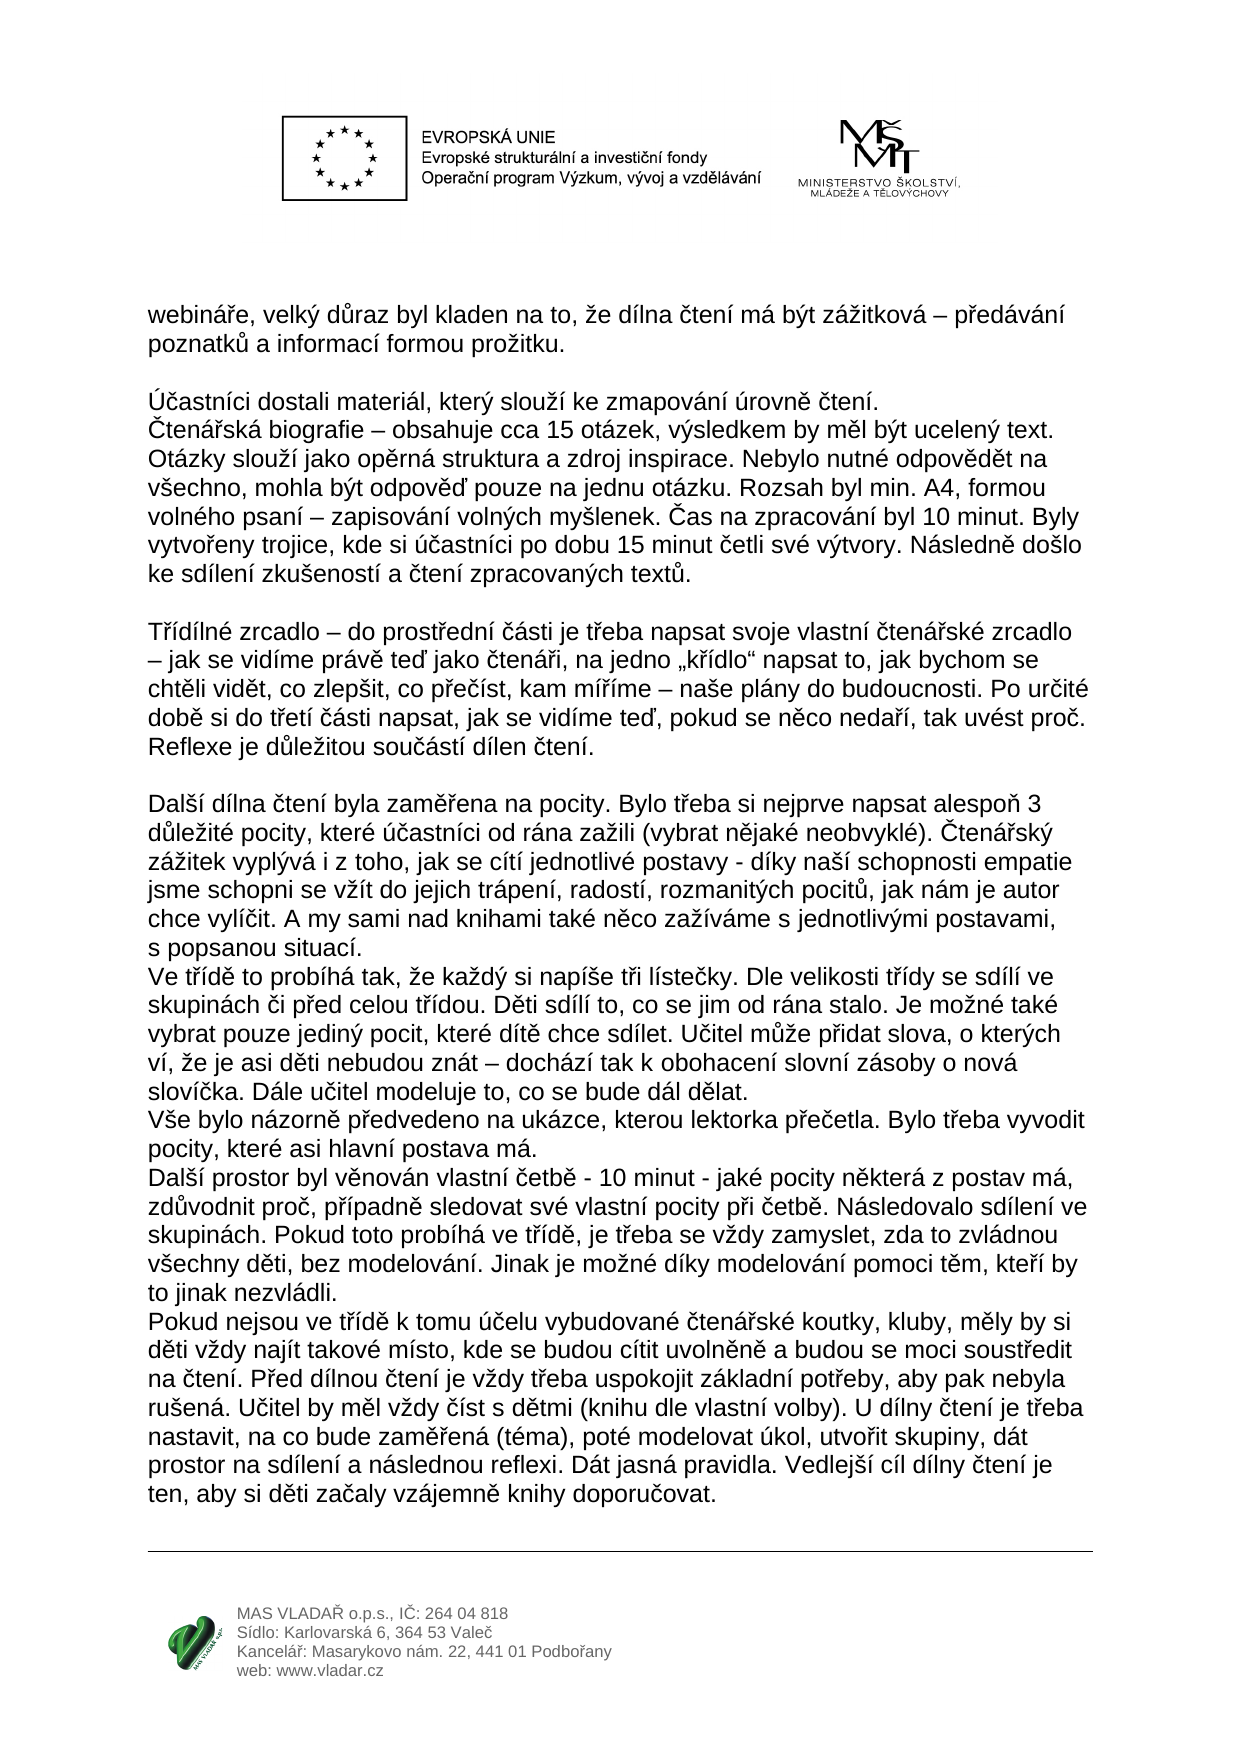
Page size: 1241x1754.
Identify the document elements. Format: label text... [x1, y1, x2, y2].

picture [167, 1616, 223, 1671]
text Pokud nejsou ve třídě k tomu účelu vybudované čtenářské koutky, kluby, měly by si děti vždy najít takové místo, kde se budou cítit uvolněně a budou se moci soustředit na čtení. Před dílnou čtení je vždy třeba uspokojit základní potřeby, aby pak nebyla rušená. Učitel by měl vždy číst s dětmi (knihu dle vlastní volby). U dílny čtení je třeba nastavit, na co bude zaměřená (téma), poté modelovat úkol, utvořit skupiny, dát prostor na sdílení a následnou reflexi. Dát jasná pravidla. Vedlejší cíl dílny čtení je ten, aby si děti začaly vzájemně knihy doporučovat. [148, 1307, 1093, 1508]
text Další prostor byl věnován vlastní četbě - 10 minut - jaké pocity některá z postav má, zdůvodnit proč, případně sledovat své vlastní pocity při četbě. Následovalo sdílení ve skupinách. Pokud toto probíhá ve třídě, je třeba se vždy zamyslet, zda to zvládnou všechny děti, bez modelování. Jinak je možné díky modelování pomoci těm, kteří by to jinak nezvládli. [148, 1163, 1093, 1307]
text Čtenářská biografie – obsahuje cca 15 otázek, výsledkem by měl být ucelený text. Otázky slouží jako opěrná struktura a zdroj inspirace. Nebylo nutné odpovědět na všechno, mohla být odpověď pouze na jednu otázku. Rozsah byl min. A4, formou volného psaní – zapisování volných myšlenek. Čas na zpracování byl 10 minut. Byly vytvořeny trojice, kde si účastníci po dobu 15 minut četli své výtvory. Následně došlo ke sdílení zkušeností a čtení zpracovaných textů. [148, 416, 1093, 588]
text Další dílna čtení byla zaměřena na pocity. Bylo třeba si nejprve napsat alespoň 3 důležité pocity, které účastníci od rána zažili (vybrat nějaké neobvyklé). Čtenářský zážitek vyplývá i z toho, jak se cítí jednotlivé postavy - díky naší schopnosti empatie jsme schopni se vžít do jejich trápení, radostí, rozmanitých pocitů, jak nám je autor chce vylíčit. A my sami nad knihami také něco zažíváme s jednotlivými postavami, s popsanou situací. [148, 789, 1093, 962]
text Účastníci dostali materiál, který slouží ke zmapování úrovně čtení. [148, 387, 1093, 416]
text Třídílné zrcadlo – do prostřední části je třeba napsat svoje vlastní čtenářské zrcadlo – jak se vidíme právě teď jako čtenáři, na jedno „křídlo“ napsat to, jak bychom se chtěli vidět, co zlepšit, co přečíst, kam míříme – naše plány do budoucnosti. Po určité době si do třetí části napsat, jak se vidíme teď, pokud se něco nedaří, tak uvést proč. Reflexe je důležitou součástí dílen čtení. [148, 617, 1093, 761]
picture [242, 73, 999, 243]
text Vše bylo názorně předvedeno na ukázce, kterou lektorka přečetla. Bylo třeba vyvodit pocity, které asi hlavní postava má. [148, 1106, 1093, 1163]
text Ve třídě to probíhá tak, že každý si napíše tři lístečky. Dle velikosti třídy se sdílí ve skupinách či před celou třídou. Děti sdílí to, co se jim od rána stalo. Je možné také vybrat pouze jediný pocit, které dítě chce sdílet. Učitel může přidat slova, o kterých ví, že je asi děti nebudou znát – dochází tak k obohacení slovní zásoby o nová slovíčka. Dále učitel modeluje to, co se bude dál dělat. [148, 962, 1093, 1106]
